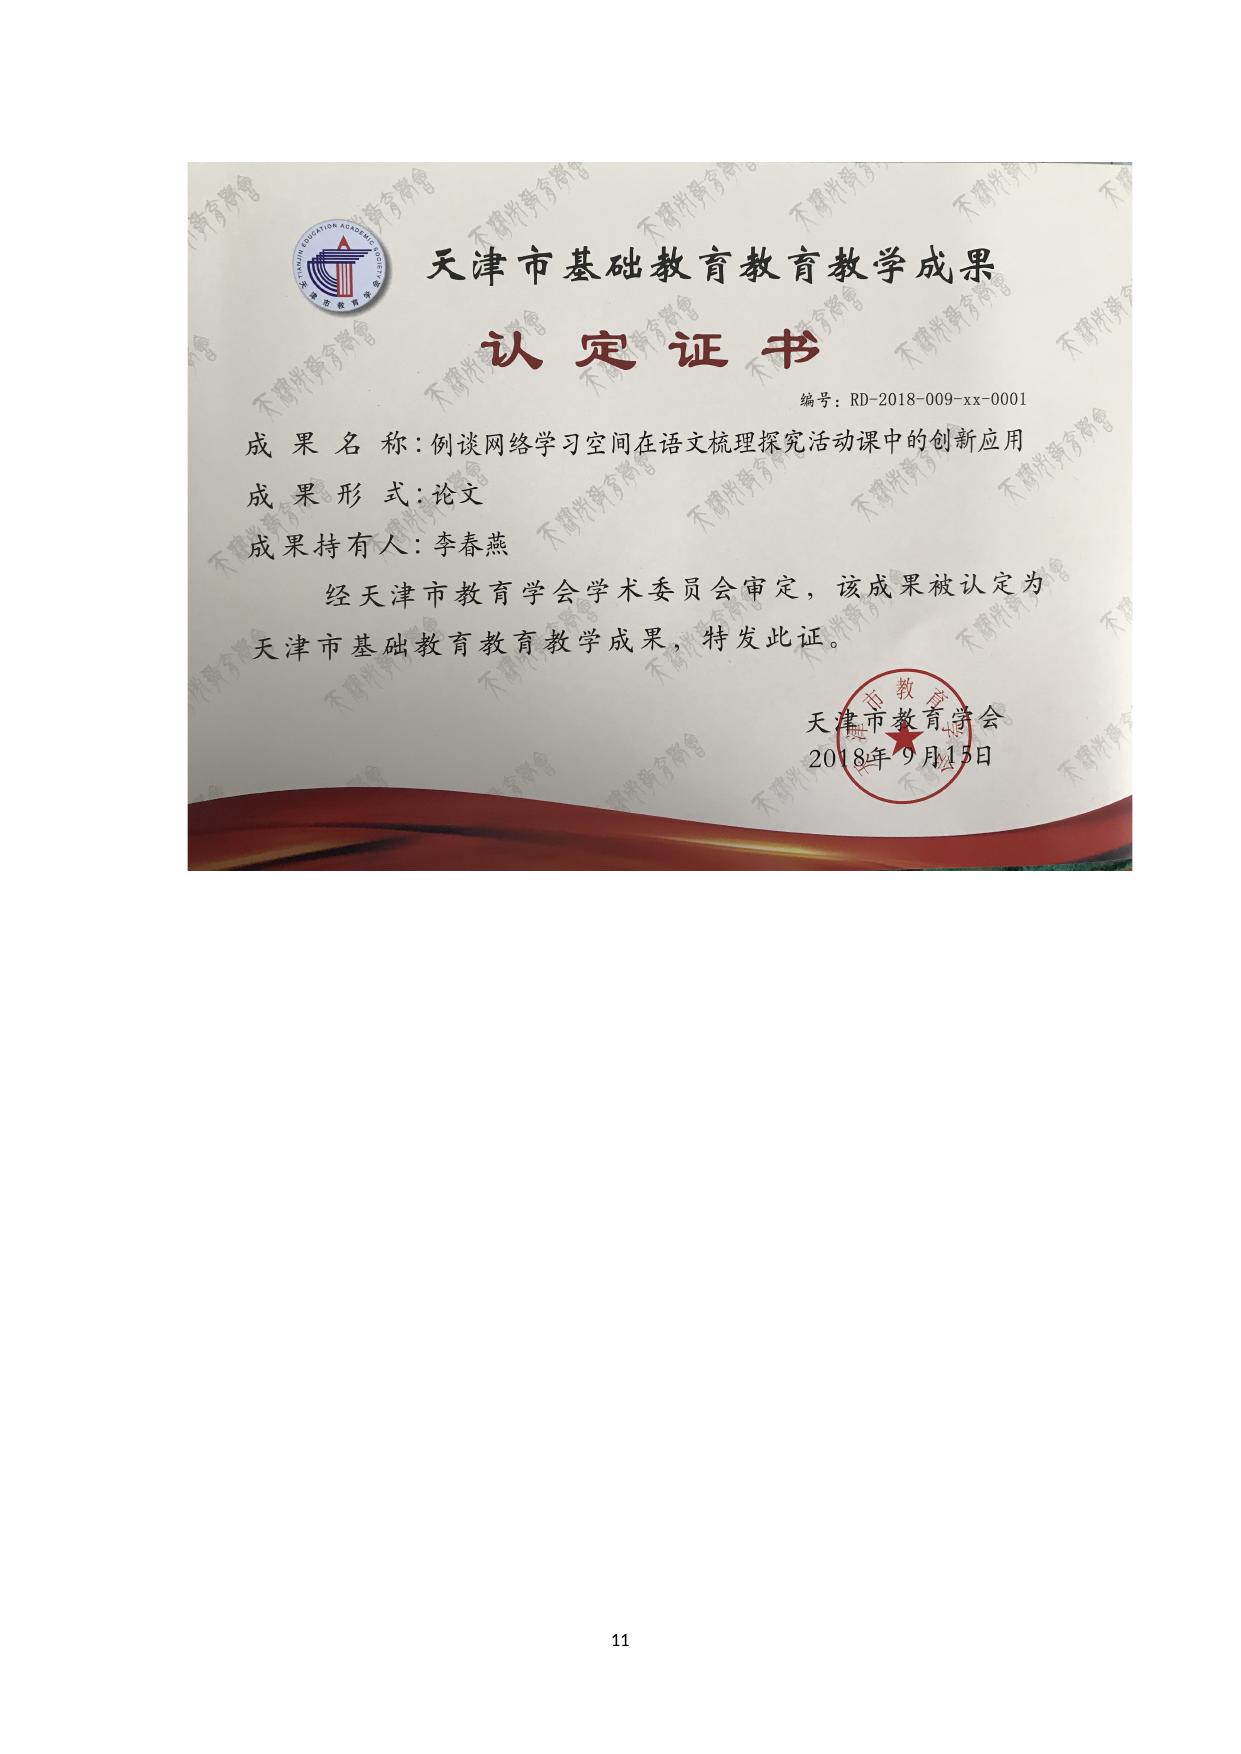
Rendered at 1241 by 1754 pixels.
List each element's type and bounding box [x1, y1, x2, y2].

picture [187, 162, 1133, 871]
